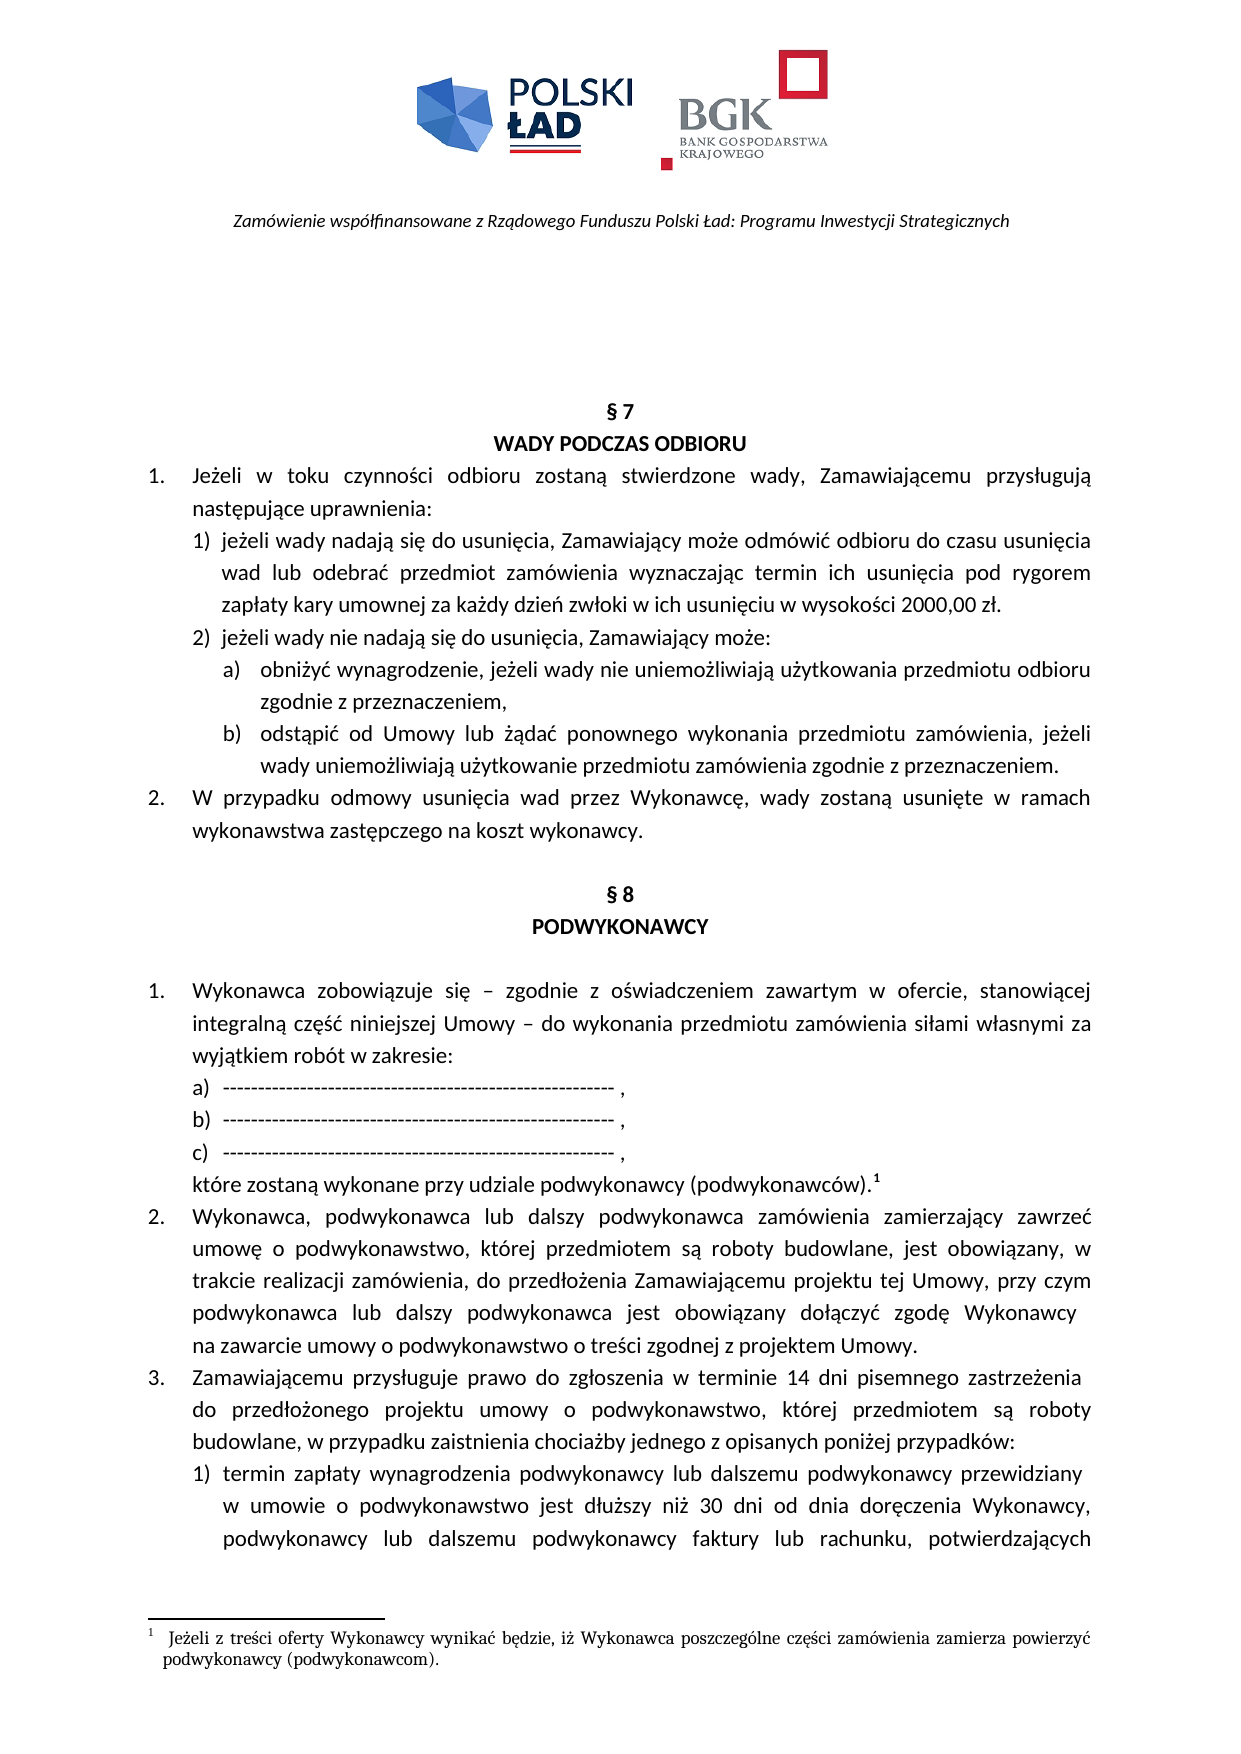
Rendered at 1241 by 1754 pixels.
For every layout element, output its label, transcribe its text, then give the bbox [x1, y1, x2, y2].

list jeżeli wady nie nadają się do usunięcia, Zamawiający może: [192, 623, 1093, 651]
text które zostaną wykonane przy udziale podwykonawcy (podwykonawców). [148, 1170, 1093, 1198]
list -------------------------------------------------------- , [192, 1073, 1093, 1101]
list W przypadku odmowy usunięcia wad przez Wykonawcę, wady zostaną usunięte w ramach wykonawstwa zastępczego na koszt wykonawcy. [148, 783, 1093, 844]
list Wykonawca, podwykonawca lub dalszy podwykonawca zamówienia zamierzający zawrzeć umowę o podwykonawstwo, której przedmiotem są roboty budowlane, jest obowiązany, w trakcie realizacji zamówienia, do przedłożenia Zamawiającemu projektu tej Umowy, przy czym podwykonawca lub dalszy podwykonawca jest obowiązany dołączyć zgodę Wykonawcy na zawarcie umowy o podwykonawstwo o treści zgodnej z projektem Umowy. [148, 1202, 1093, 1359]
text § 7 [148, 397, 1093, 425]
list Jeżeli w toku czynności odbioru zostaną stwierdzone wady, Zamawiającemu przysługują następujące uprawnienia: [148, 462, 1093, 522]
list -------------------------------------------------------- , [192, 1105, 1093, 1133]
list jeżeli wady nadają się do usunięcia, Zamawiający może odmówić odbioru do czasu usunięcia wad lub odebrać przedmiot zamówienia wyznaczając termin ich usunięcia pod rygorem zapłaty kary umownej za każdy dzień zwłoki w ich usunięciu w wysokości 2000,00 zł. [192, 526, 1093, 618]
list obniżyć wynagrodzenie, jeżeli wady nie uniemożliwiają użytkowania przedmiotu odbioru zgodnie z przeznaczeniem, [223, 655, 1093, 715]
text § 8 [148, 880, 1093, 908]
text PODWYKONAWCY [148, 912, 1093, 940]
list Zamawiającemu przysługuje prawo do zgłoszenia w terminie 14 dni pisemnego zastrzeżenia do przedłożonego projektu umowy o podwykonawstwo, której przedmiotem są roboty budowlane, w przypadku zaistnienia chociażby jednego z opisanych poniżej przypadków: [148, 1363, 1093, 1455]
list Wykonawca zobowiązuje się – zgodnie z oświadczeniem zawartym w ofercie, stanowiącej integralną część niniejszej Umowy – do wykonania przedmiotu zamówienia siłami własnymi za wyjątkiem robót w zakresie: [148, 977, 1093, 1069]
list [192, 1459, 1093, 1552]
list -------------------------------------------------------- , [192, 1138, 1093, 1166]
text WADY PODCZAS ODBIORU [148, 429, 1093, 457]
list odstąpić od Umowy lub żądać ponownego wykonania przedmiotu zamówienia, jeżeli wady uniemożliwiają użytkowanie przedmiotu zamówienia zgodnie z przeznaczeniem. [223, 719, 1093, 779]
